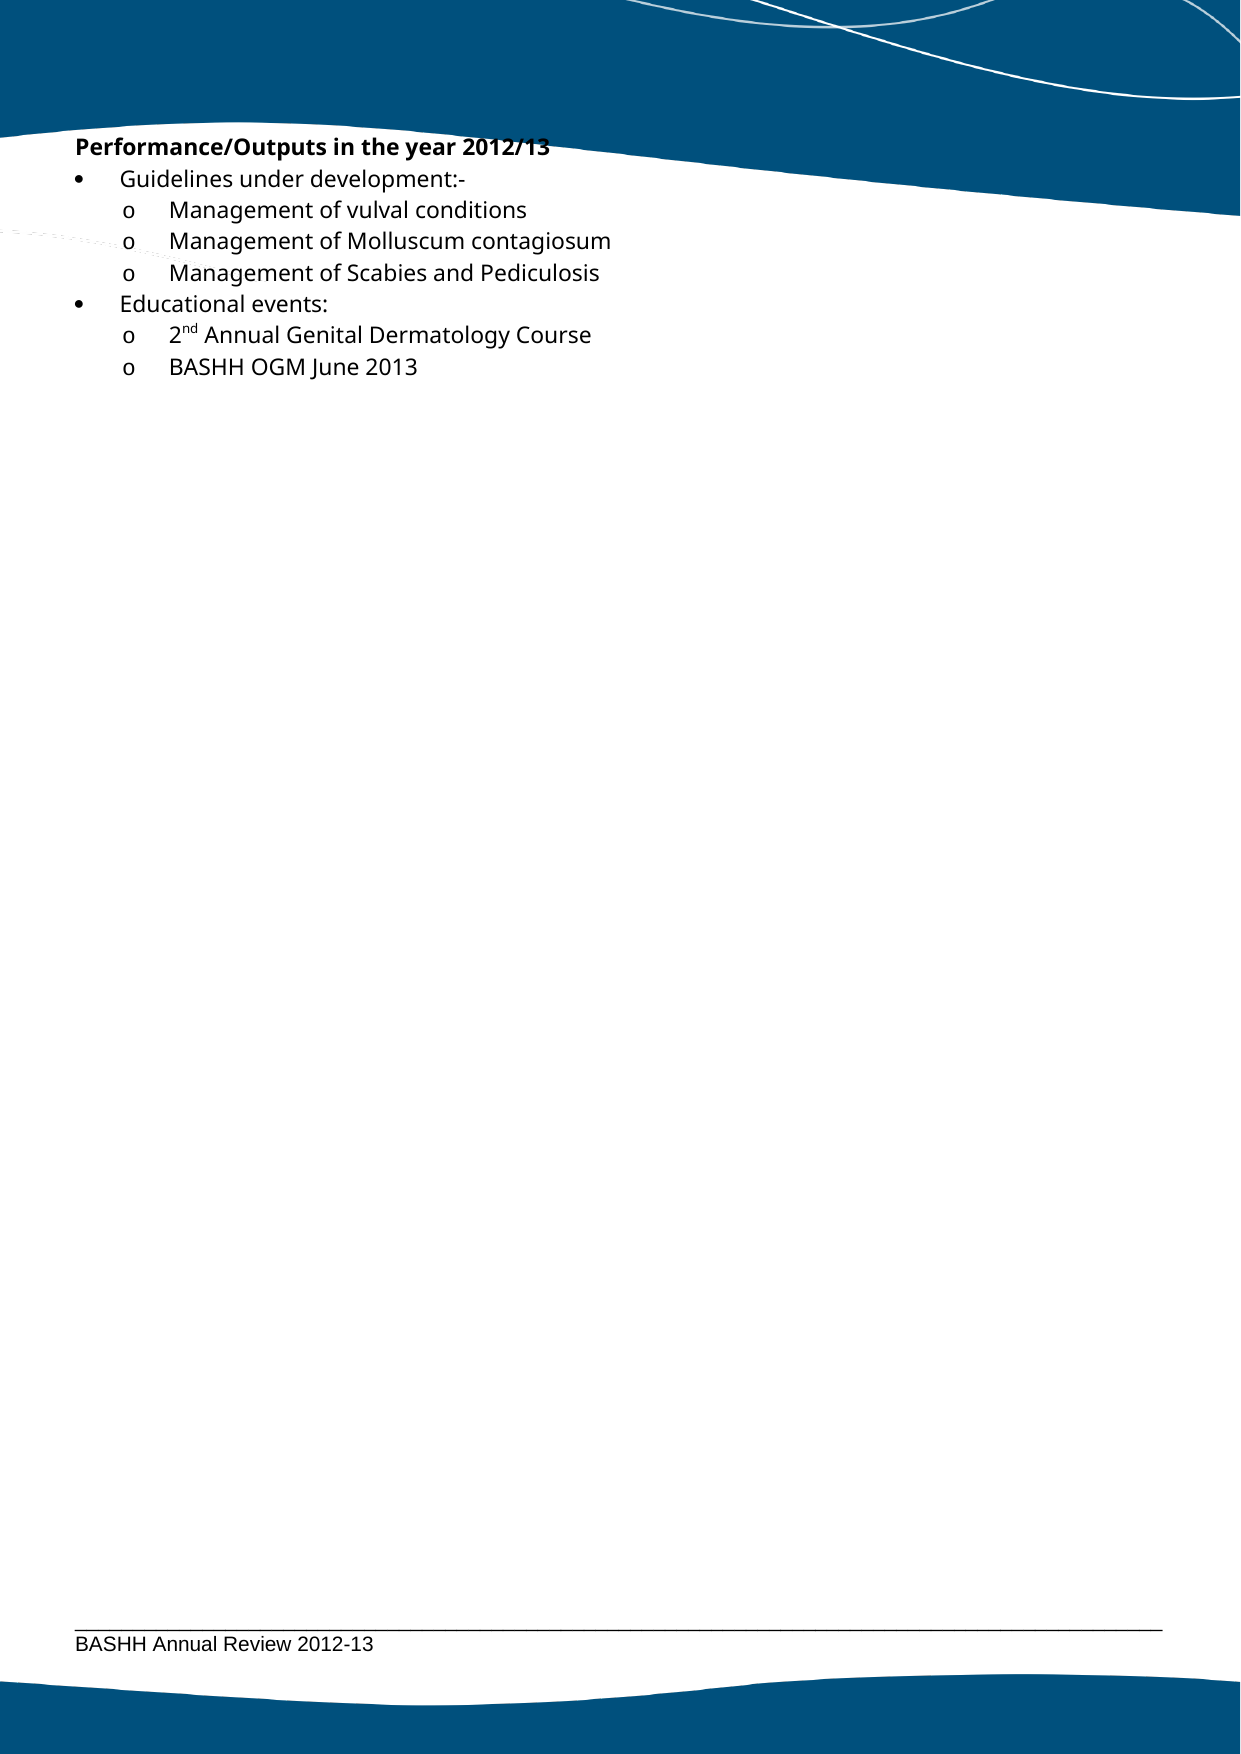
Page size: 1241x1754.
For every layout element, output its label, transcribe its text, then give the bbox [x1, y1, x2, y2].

list Management of Molluscum contagiosum [122, 225, 1155, 257]
list Management of vulval conditions [122, 194, 1155, 225]
list 2nd Annual Genital Dermatology Course [122, 319, 1155, 351]
picture [0, 0, 1241, 282]
list Guidelines under development:- [75, 163, 1155, 194]
text Performance/Outputs in the year 2012/13 [75, 131, 1155, 163]
list Management of Scabies and Pediculosis [122, 257, 1155, 288]
list Educational events: [75, 288, 1155, 319]
list BASHH OGM June 2013 [122, 351, 1155, 382]
picture [0, 1644, 1241, 1754]
